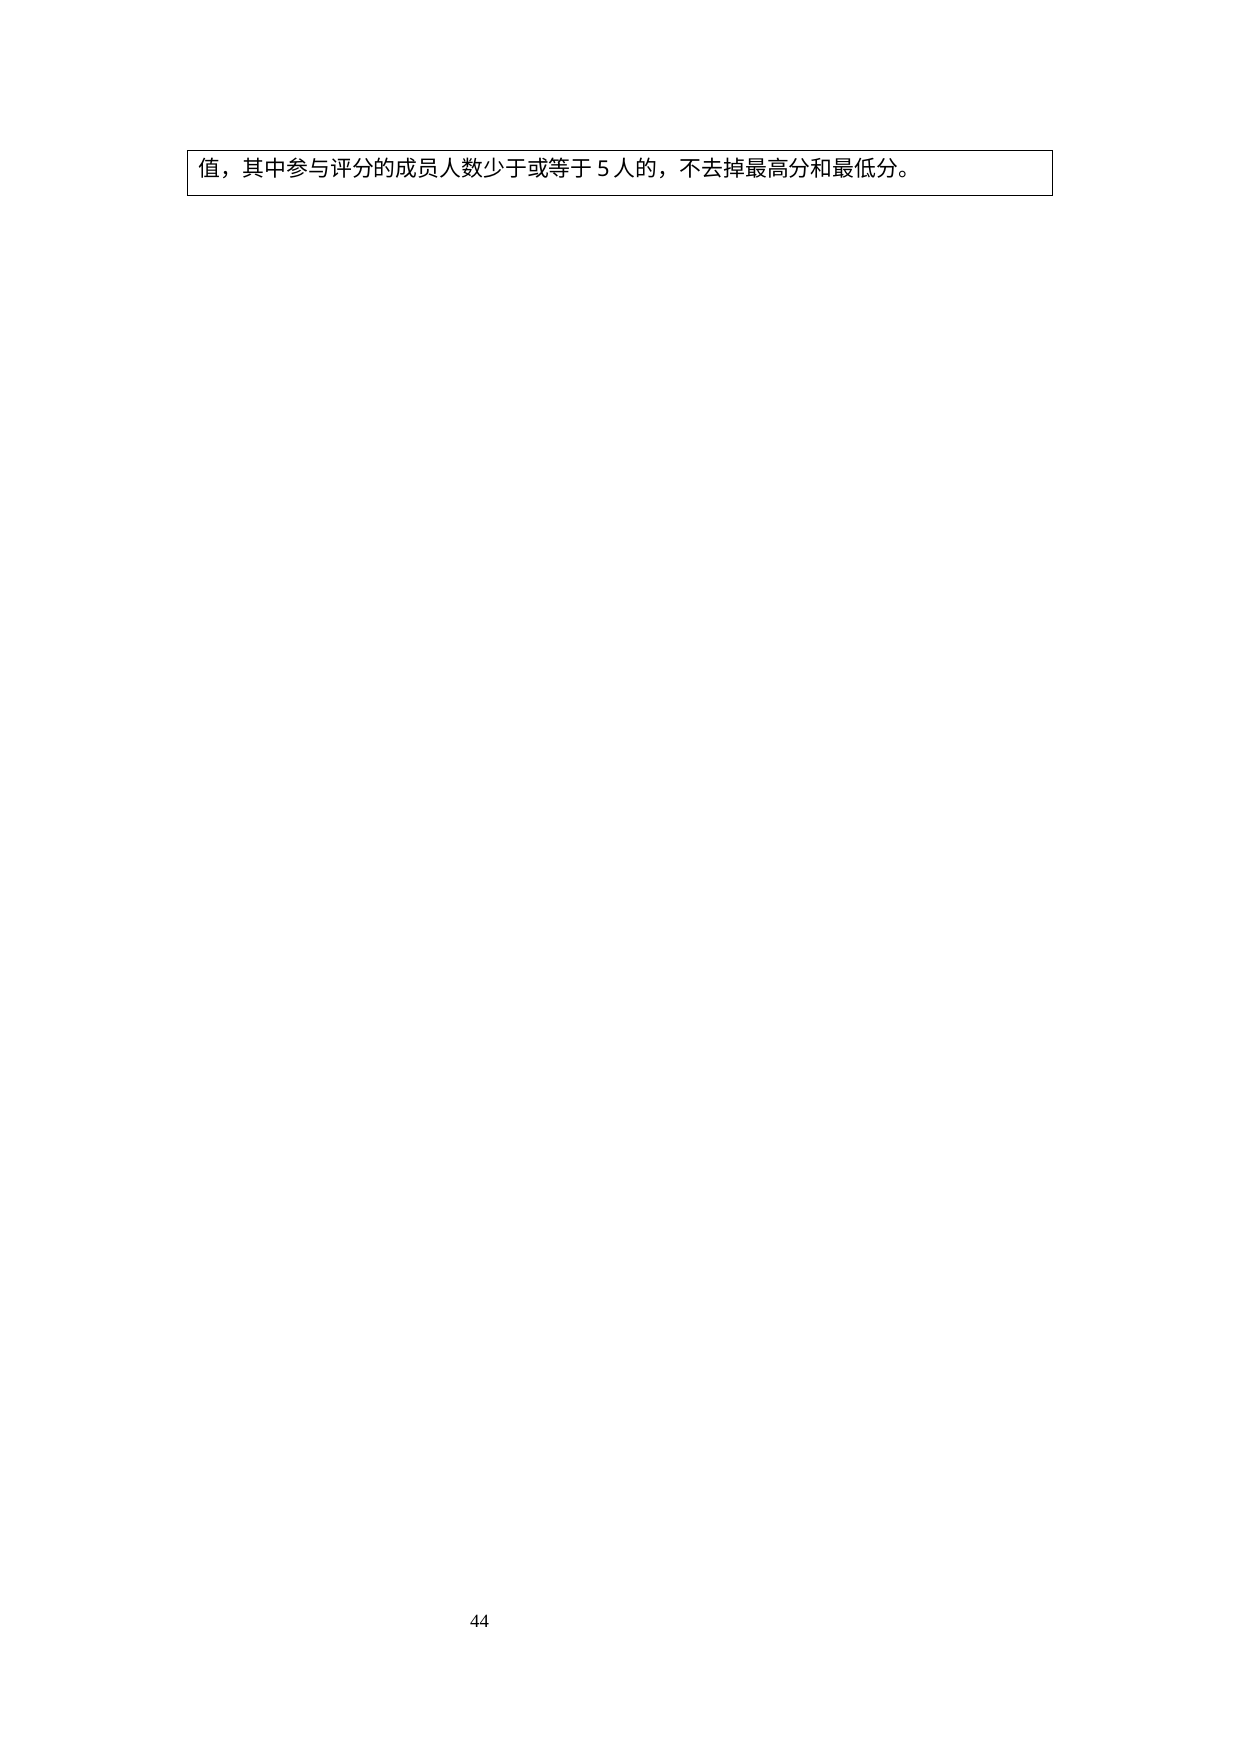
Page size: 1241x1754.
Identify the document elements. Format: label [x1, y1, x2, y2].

table_cell [188, 151, 1052, 195]
